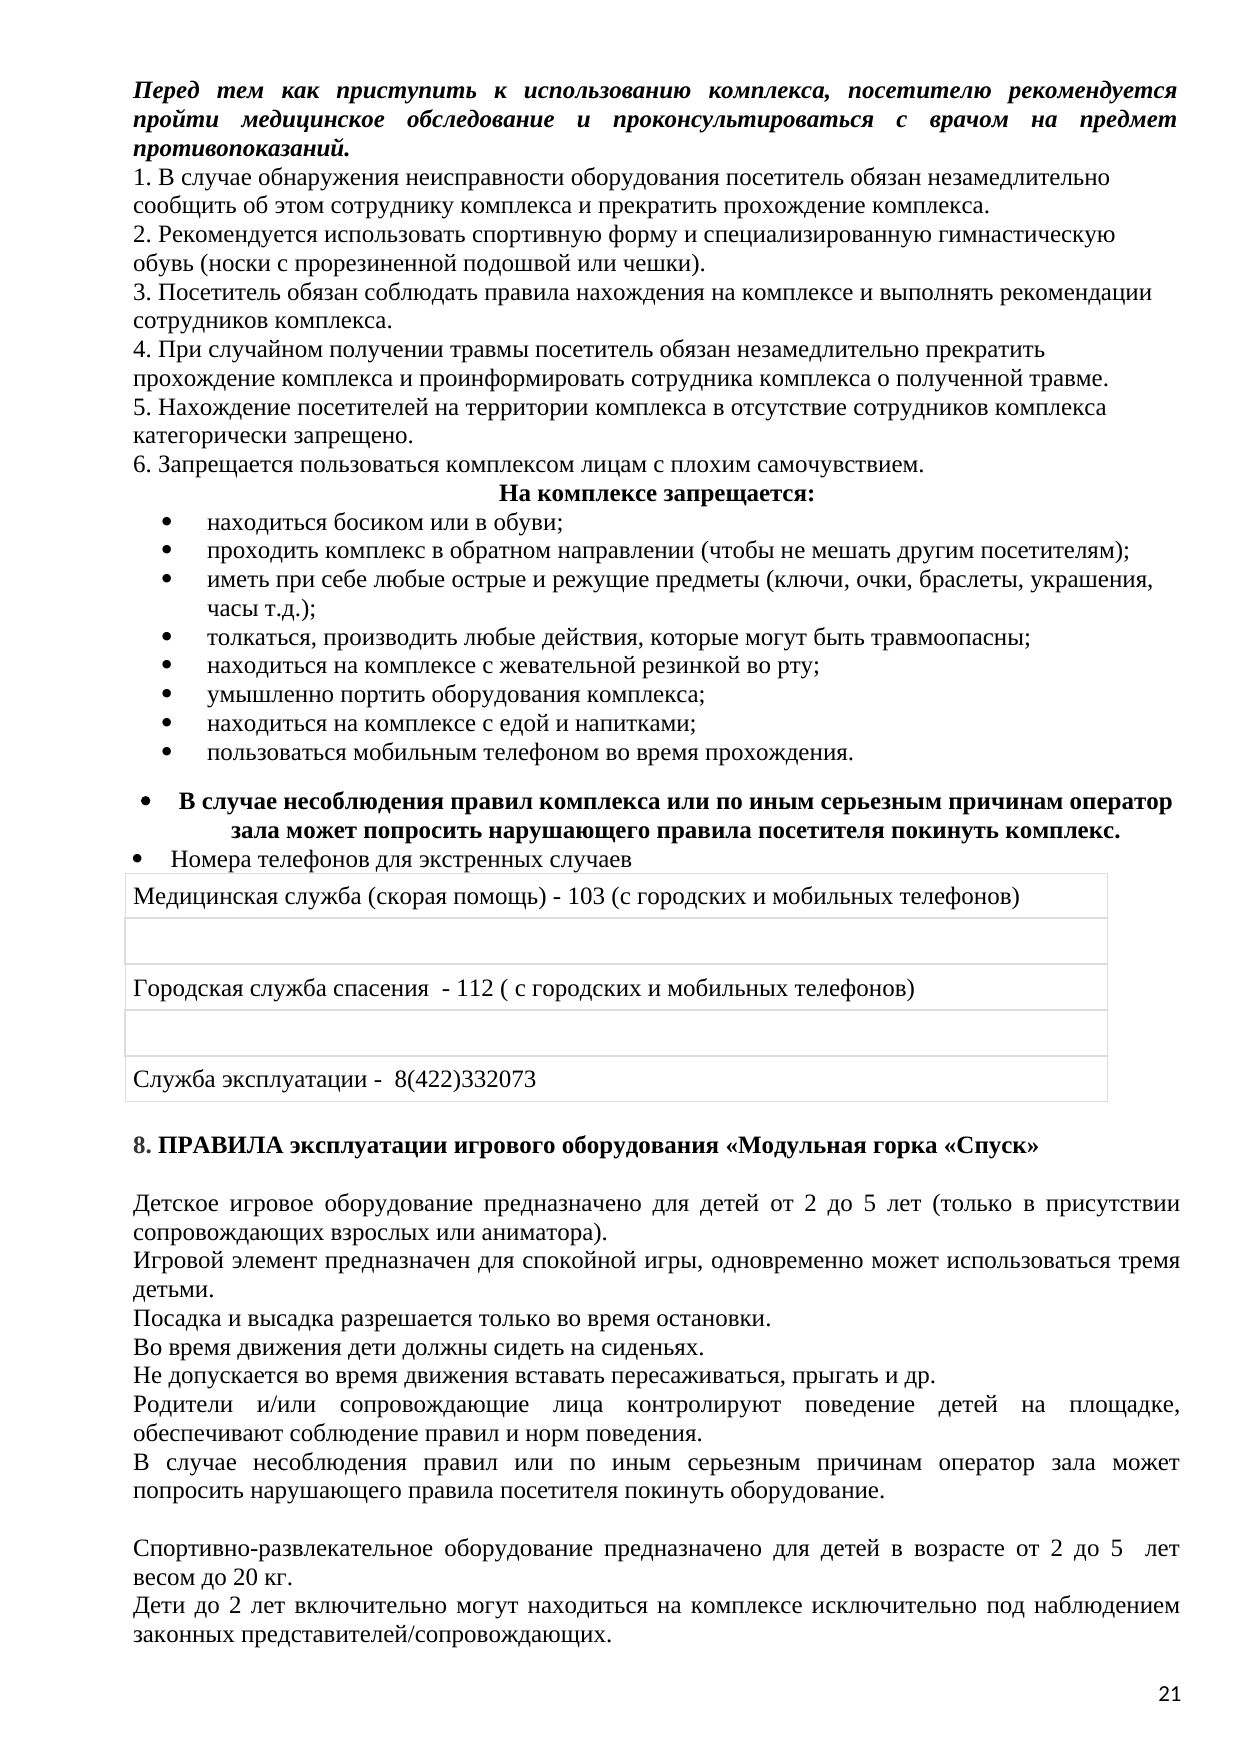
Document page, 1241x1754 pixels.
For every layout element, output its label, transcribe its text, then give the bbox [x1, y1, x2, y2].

table_cell [126, 919, 1107, 963]
list толкаться, производить любые действия, которые могут быть травмоопасны; [162, 622, 1181, 650]
text Спортивно-развлекательное оборудование предназначено для детей в возрасте от 2 до 5 лет весом до 20 кг. [133, 1533, 1181, 1590]
list 2. Рекомендуется использовать спортивную форму и специализированную гимнастическую обувь (носки с прорезиненной подошвой или чешки). [133, 219, 1181, 277]
text Перед тем как приступить к использованию комплекса, посетителю рекомендуется пройти медицинское обследование и проконсультироваться с врачом на предмет противопоказаний. [133, 75, 1181, 162]
list 1. В случае обнаружения неисправности оборудования посетитель обязан незамедлительно сообщить об этом сотруднику комплекса и прекратить прохождение комплекса. [133, 162, 1181, 219]
list 6. Запрещается пользоваться комплексом лицам с плохим самочувствием. [133, 449, 1181, 478]
text Не допускается во время движения вставать пересаживаться, прыгать и др. [133, 1360, 1181, 1389]
table_cell Городская служба спасения - 112 ( с городских и мобильных телефонов) [126, 965, 1107, 1009]
list 3. Посетитель обязан соблюдать правила нахождения на комплексе и выполнять рекомендации сотрудников комплекса. [133, 277, 1181, 334]
table_cell [126, 1011, 1107, 1055]
text Родители и/или сопровождающие лица контролируют поведение детей на площадке, обеспечивают соблюдение правил и норм поведения. [133, 1389, 1181, 1447]
list Номера телефонов для экстренных случаев [133, 844, 1181, 872]
list 4. При случайном получении травмы посетитель обязан незамедлительно прекратить прохождение комплекса и проинформировать сотрудника комплекса о полученной травме. [133, 334, 1181, 392]
list На комплексе запрещается: [133, 478, 1181, 507]
list иметь при себе любые острые и режущие предметы (ключи, очки, браслеты, украшения, часы т.д.); [162, 564, 1181, 622]
list находиться на комплексе с жевательной резинкой во рту; [162, 650, 1181, 679]
list находиться на комплексе с едой и напитками; [162, 708, 1181, 737]
text Посадка и высадка разрешается только во время остановки. [133, 1303, 1181, 1332]
list В случае несоблюдения правил комплекса или по иным серьезным причинам оператор зала может попросить нарушающего правила посетителя покинуть комплекс. [133, 786, 1181, 844]
table_cell Служба эксплуатации - 8(422)332073 [126, 1057, 1107, 1101]
list 5. Нахождение посетителей на территории комплекса в отсутствие сотрудников комплекса категорически запрещено. [133, 392, 1181, 449]
text Во время движения дети должны сидеть на сиденьях. [133, 1332, 1181, 1360]
list проходить комплекс в обратном направлении (чтобы не мешать другим посетителям); [162, 535, 1181, 564]
list умышленно портить оборудования комплекса; [162, 679, 1181, 708]
text 8. ПРАВИЛА эксплуатации игрового оборудования «Модульная горка «Спуск» [133, 1130, 1181, 1159]
list Дети до 2 лет включительно могут находиться на комплексе исключительно под наблюдением законных представителей/сопровождающих. [133, 1590, 1181, 1648]
list пользоваться мобильным телефоном во время прохождения. [162, 737, 1181, 765]
table_header Медицинская служба (скорая помощь) - 103 (с городских и мобильных телефонов) [126, 874, 1107, 917]
text Детское игровое оборудование предназначено для детей от 2 до 5 лет (только в присутствии сопровождающих взрослых или аниматора). [133, 1188, 1181, 1245]
text Игровой элемент предназначен для спокойной игры, одновременно может использоваться тремя детьми. [133, 1245, 1181, 1303]
text В случае несоблюдения правил или по иным серьезным причинам оператор зала может попросить нарушающего правила посетителя покинуть оборудование. [133, 1447, 1181, 1504]
list находиться босиком или в обуви; [162, 507, 1181, 535]
